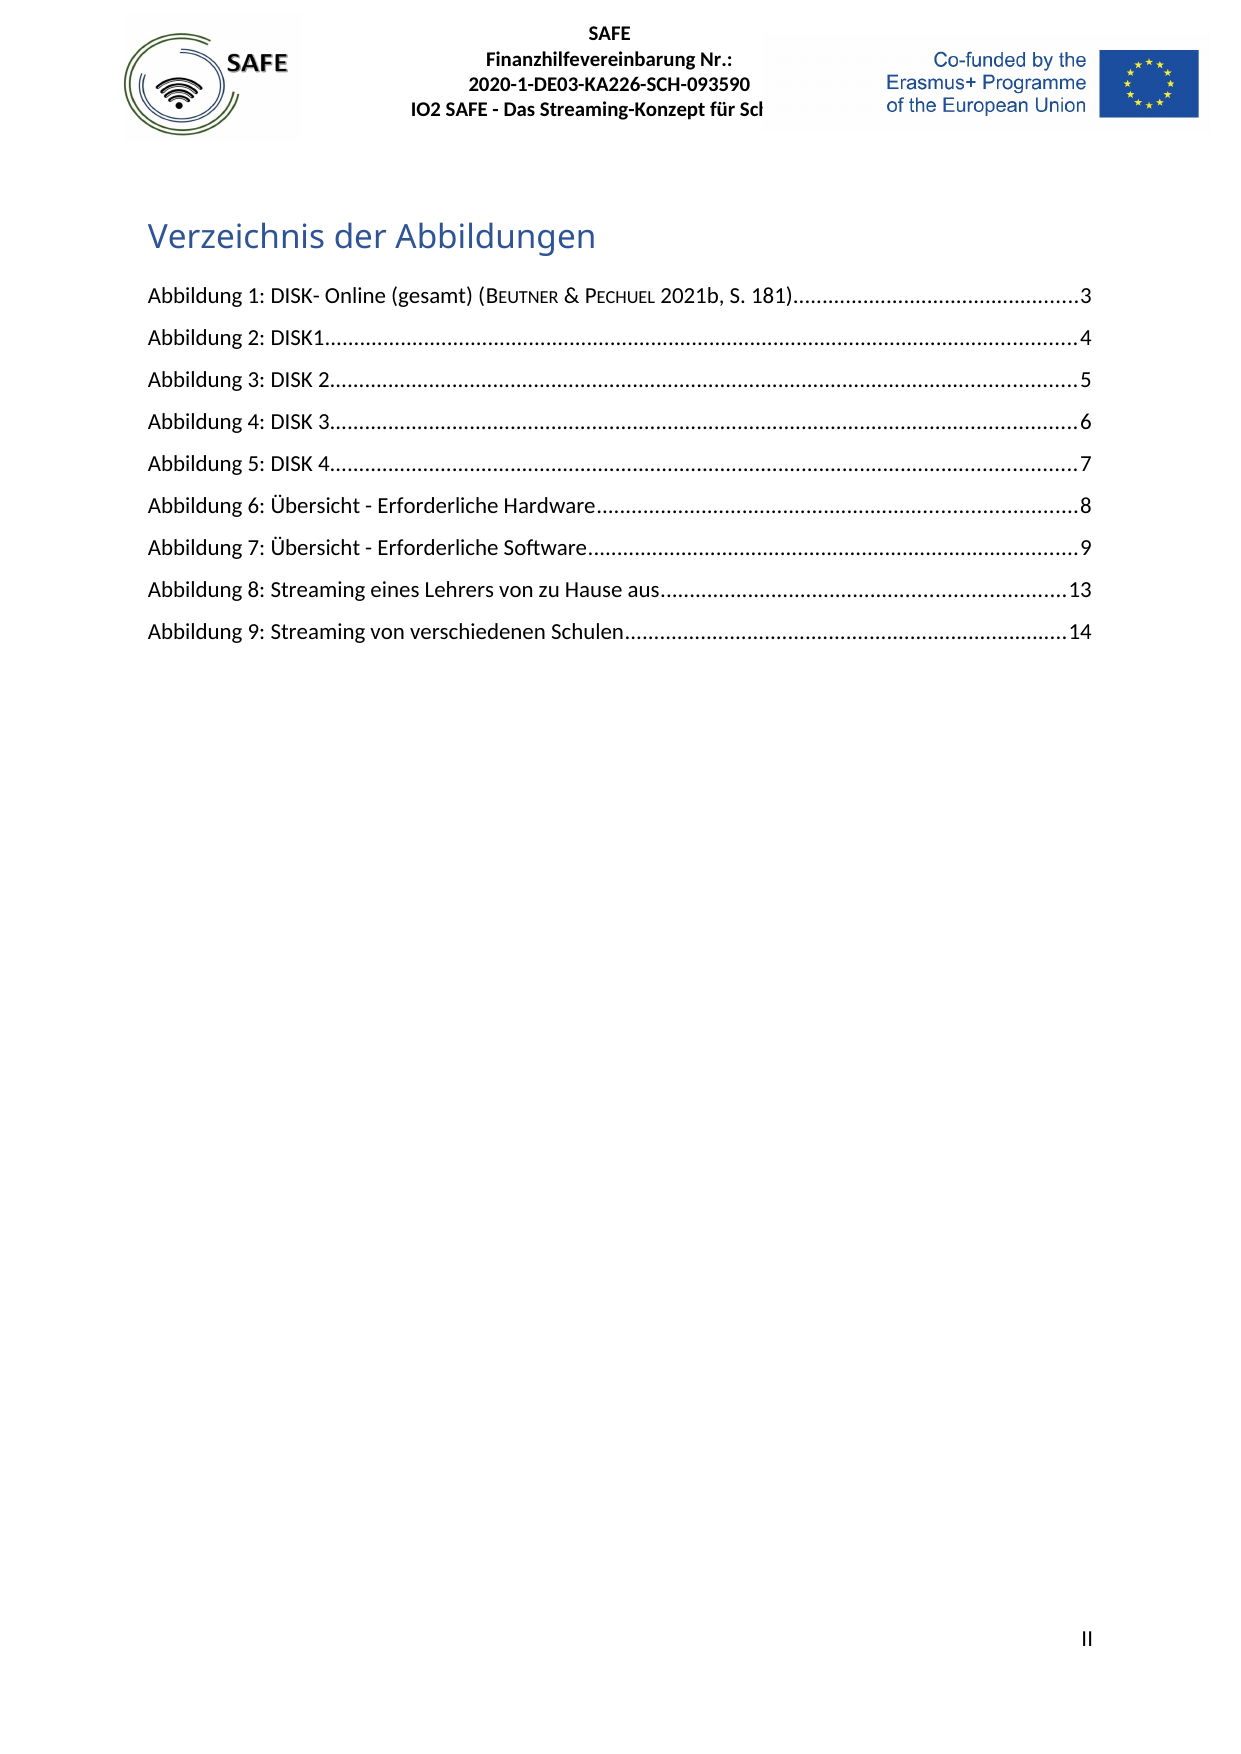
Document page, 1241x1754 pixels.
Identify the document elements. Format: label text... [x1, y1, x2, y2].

text Abbildung 6: Übersicht - Erforderliche Hardware 8 [148, 491, 1093, 519]
text Abbildung 5: DISK 4 7 [148, 449, 1093, 477]
text Abbildung 9: Streaming von verschiedenen Schulen 14 [148, 617, 1093, 645]
text Abbildung 4: DISK 3 6 [148, 407, 1093, 435]
text Abbildung 3: DISK 2 5 [148, 365, 1093, 393]
picture [123, 13, 303, 142]
text Abbildung 1: DISK- Online (gesamt) (Beutner & Pechuel 2021b, S. 181) 3 [148, 281, 1093, 309]
text Abbildung 2: DISK1 4 [148, 323, 1093, 351]
subtitle Verzeichnis der Abbildungen [148, 213, 1093, 258]
text Abbildung 7: Übersicht - Erforderliche Software 9 [148, 533, 1093, 561]
text Abbildung 8: Streaming eines Lehrers von zu Hause aus 13 [148, 575, 1093, 603]
picture [761, 33, 1211, 131]
